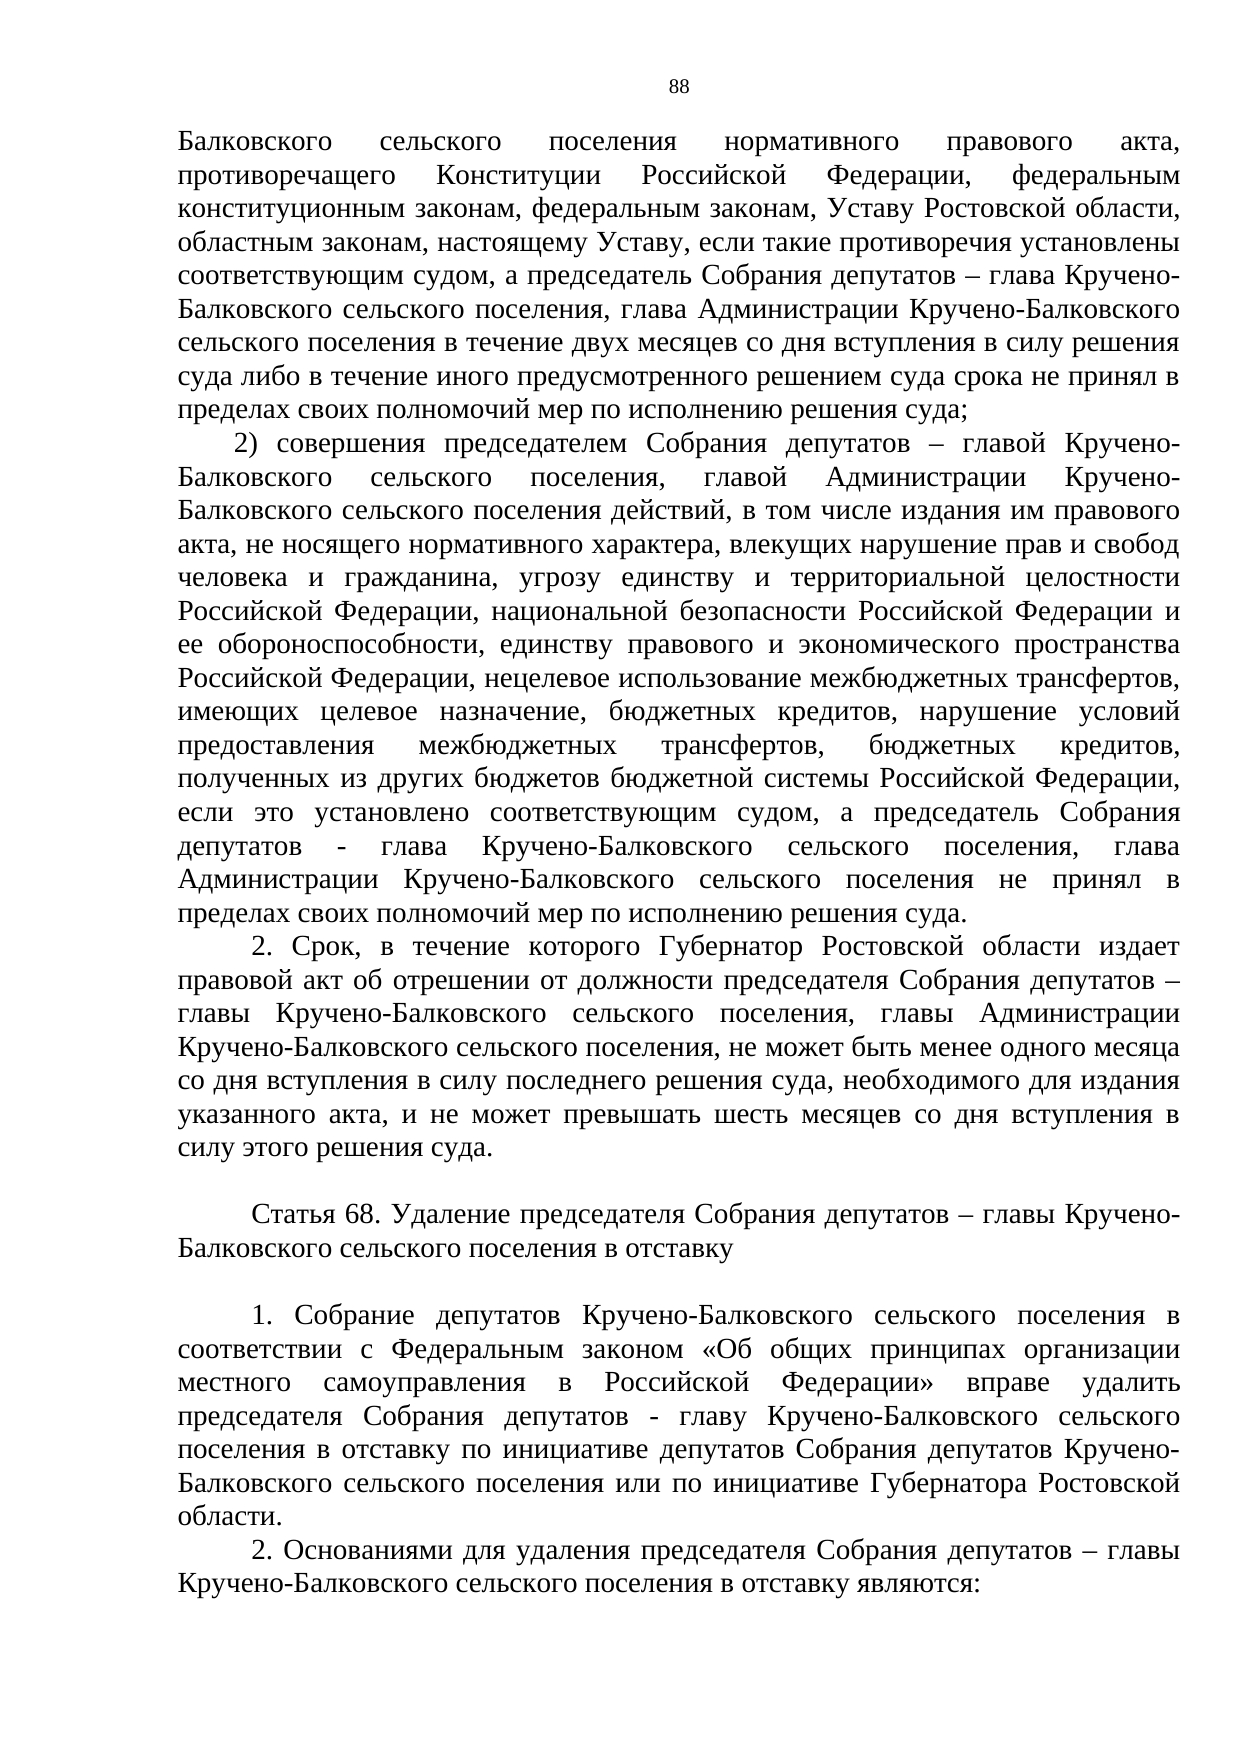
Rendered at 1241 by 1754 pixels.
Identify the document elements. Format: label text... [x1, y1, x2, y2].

text 2) совершения председателем Собрания депутатов – главой Кручено-Балковского сельского поселения, главой Администрации Кручено-Балковского сельского поселения действий, в том числе издания им правового акта, не носящего нормативного характера, влекущих нарушение прав и свобод человека и гражданина, угрозу единству и территориальной целостности Российской Федерации, национальной безопасности Российской Федерации и ее обороноспособности, единству правового и экономического пространства Российской Федерации, нецелевое использование межбюджетных трансфертов, имеющих целевое назначение, бюджетных кредитов, нарушение условий предоставления межбюджетных трансфертов, бюджетных кредитов, полученных из других бюджетов бюджетной системы Российской Федерации, если это установлено соответствующим судом, а председатель Собрания депутатов - глава Кручено-Балковского сельского поселения, глава Администрации Кручено-Балковского сельского поселения не принял в пределах своих полномочий мер по исполнению решения суда. [177, 425, 1181, 928]
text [177, 123, 1181, 425]
text 1. Собрание депутатов Кручено-Балковского сельского поселения в соответствии с Федеральным законом «Об общих принципах организации местного самоуправления в Российской Федерации» вправе удалить председателя Собрания депутатов - главу Кручено-Балковского сельского поселения в отставку по инициативе депутатов Собрания депутатов Кручено-Балковского сельского поселения или по инициативе Губернатора Ростовской области. [177, 1297, 1181, 1532]
text 2. Срок, в течение которого Губернатор Ростовской области издает правовой акт об отрешении от должности председателя Собрания депутатов – главы Кручено-Балковского сельского поселения, главы Администрации Кручено-Балковского сельского поселения, не может быть менее одного месяца со дня вступления в силу последнего решения суда, необходимого для издания указанного акта, и не может превышать шесть месяцев со дня вступления в силу этого решения суда. [177, 928, 1181, 1163]
text Статья 68. Удаление председателя Собрания депутатов – главы Кручено-Балковского сельского поселения в отставку [177, 1197, 1181, 1264]
text 2. Основаниями для удаления председателя Собрания депутатов – главы Кручено-Балковского сельского поселения в отставку являются: [177, 1532, 1181, 1599]
